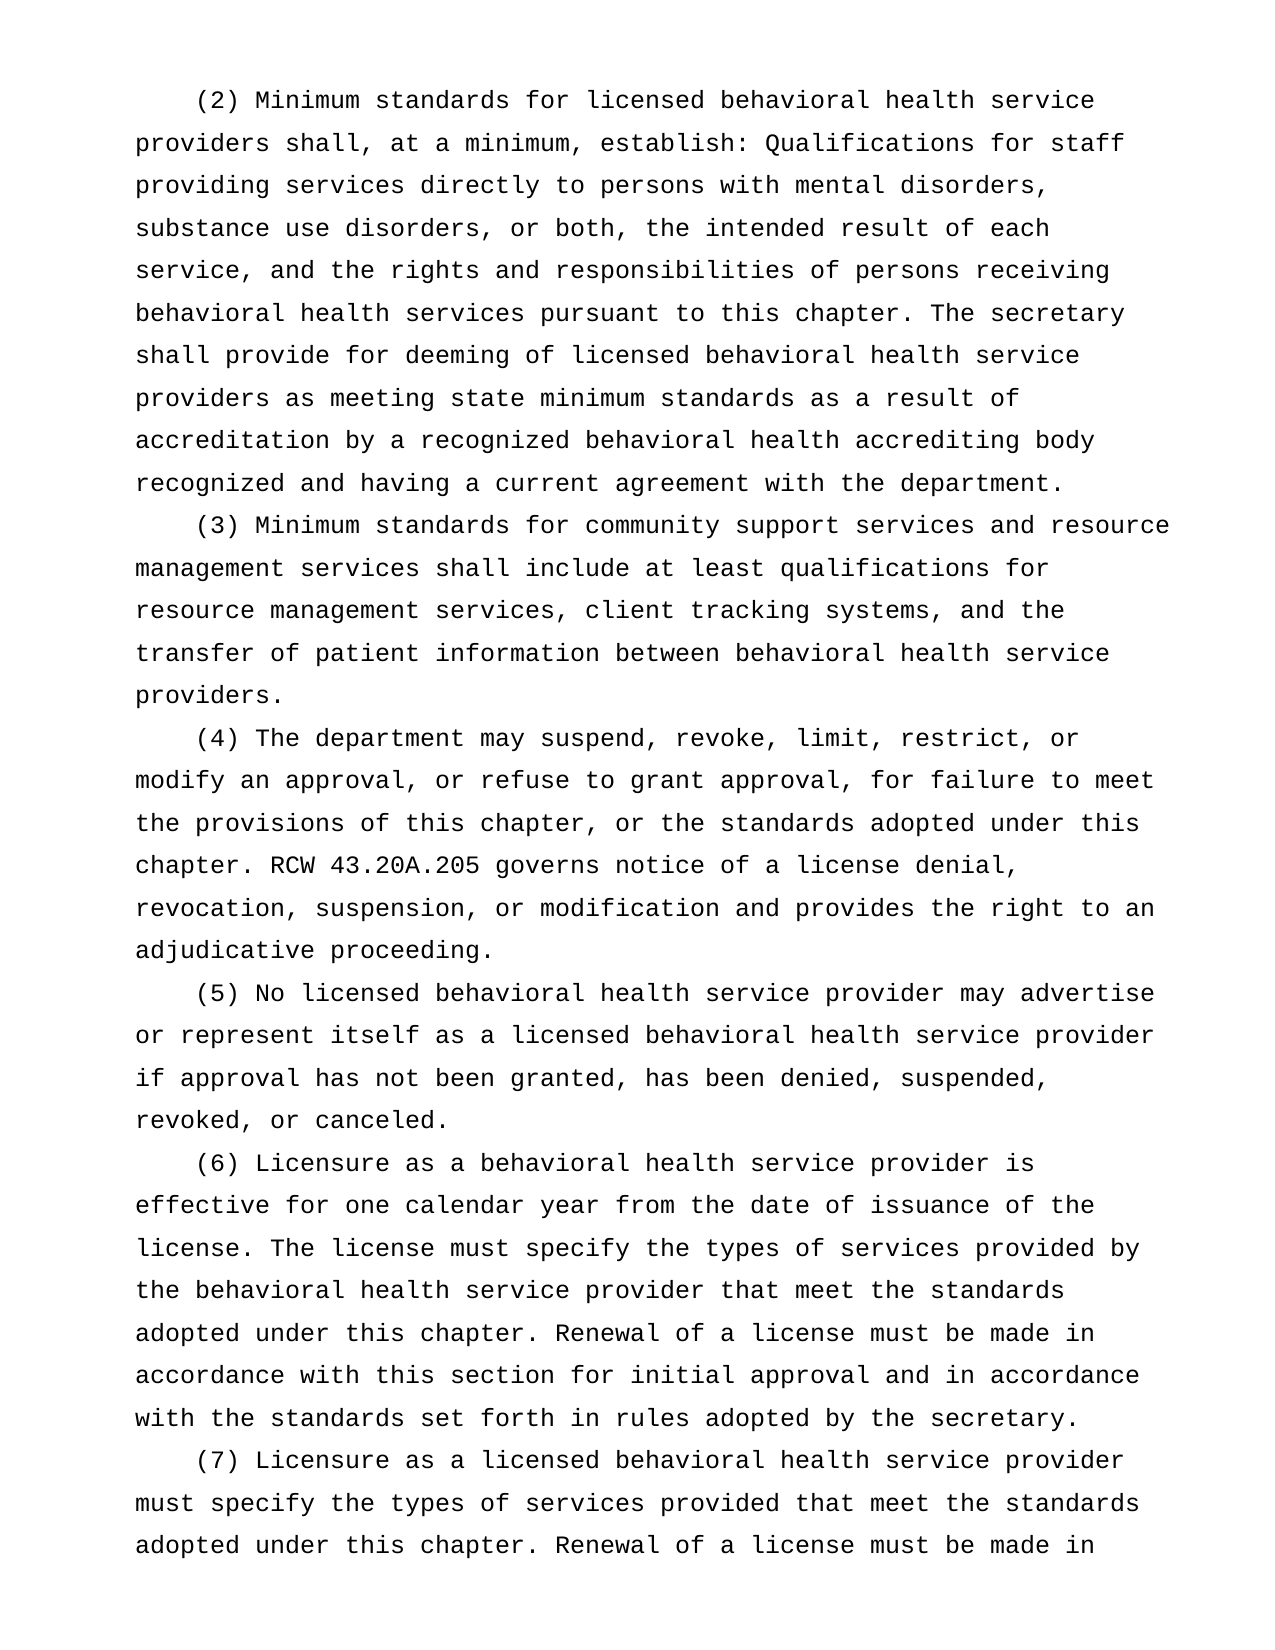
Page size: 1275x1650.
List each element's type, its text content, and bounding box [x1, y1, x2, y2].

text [135, 1435, 1170, 1562]
text (6) Licensure as a behavioral health service provider is effective for one calendar year from the date of issuance of the license. The license must specify the types of services provided by the behavioral health service provider that meet the standards adopted under this chapter. Renewal of a license must be made in accordance with this section for initial approval and in accordance with the standards set forth in rules adopted by the secretary. [135, 1137, 1170, 1435]
text (4) The department may suspend, revoke, limit, restrict, or modify an approval, or refuse to grant approval, for failure to meet the provisions of this chapter, or the standards adopted under this chapter. RCW 43.20A.205 governs notice of a license denial, revocation, suspension, or modification and provides the right to an adjudicative proceeding. [135, 712, 1170, 967]
text (2) Minimum standards for licensed behavioral health service providers shall, at a minimum, establish: Qualifications for staff providing services directly to persons with mental disorders, substance use disorders, or both, the intended result of each service, and the rights and responsibilities of persons receiving behavioral health services pursuant to this chapter. The secretary shall provide for deeming of licensed behavioral health service providers as meeting state minimum standards as a result of accreditation by a recognized behavioral health accrediting body recognized and having a current agreement with the department. [135, 75, 1170, 500]
text (5) No licensed behavioral health service provider may advertise or represent itself as a licensed behavioral health service provider if approval has not been granted, has been denied, suspended, revoked, or canceled. [135, 967, 1170, 1137]
text (3) Minimum standards for community support services and resource management services shall include at least qualifications for resource management services, client tracking systems, and the transfer of patient information between behavioral health service providers. [135, 500, 1170, 712]
